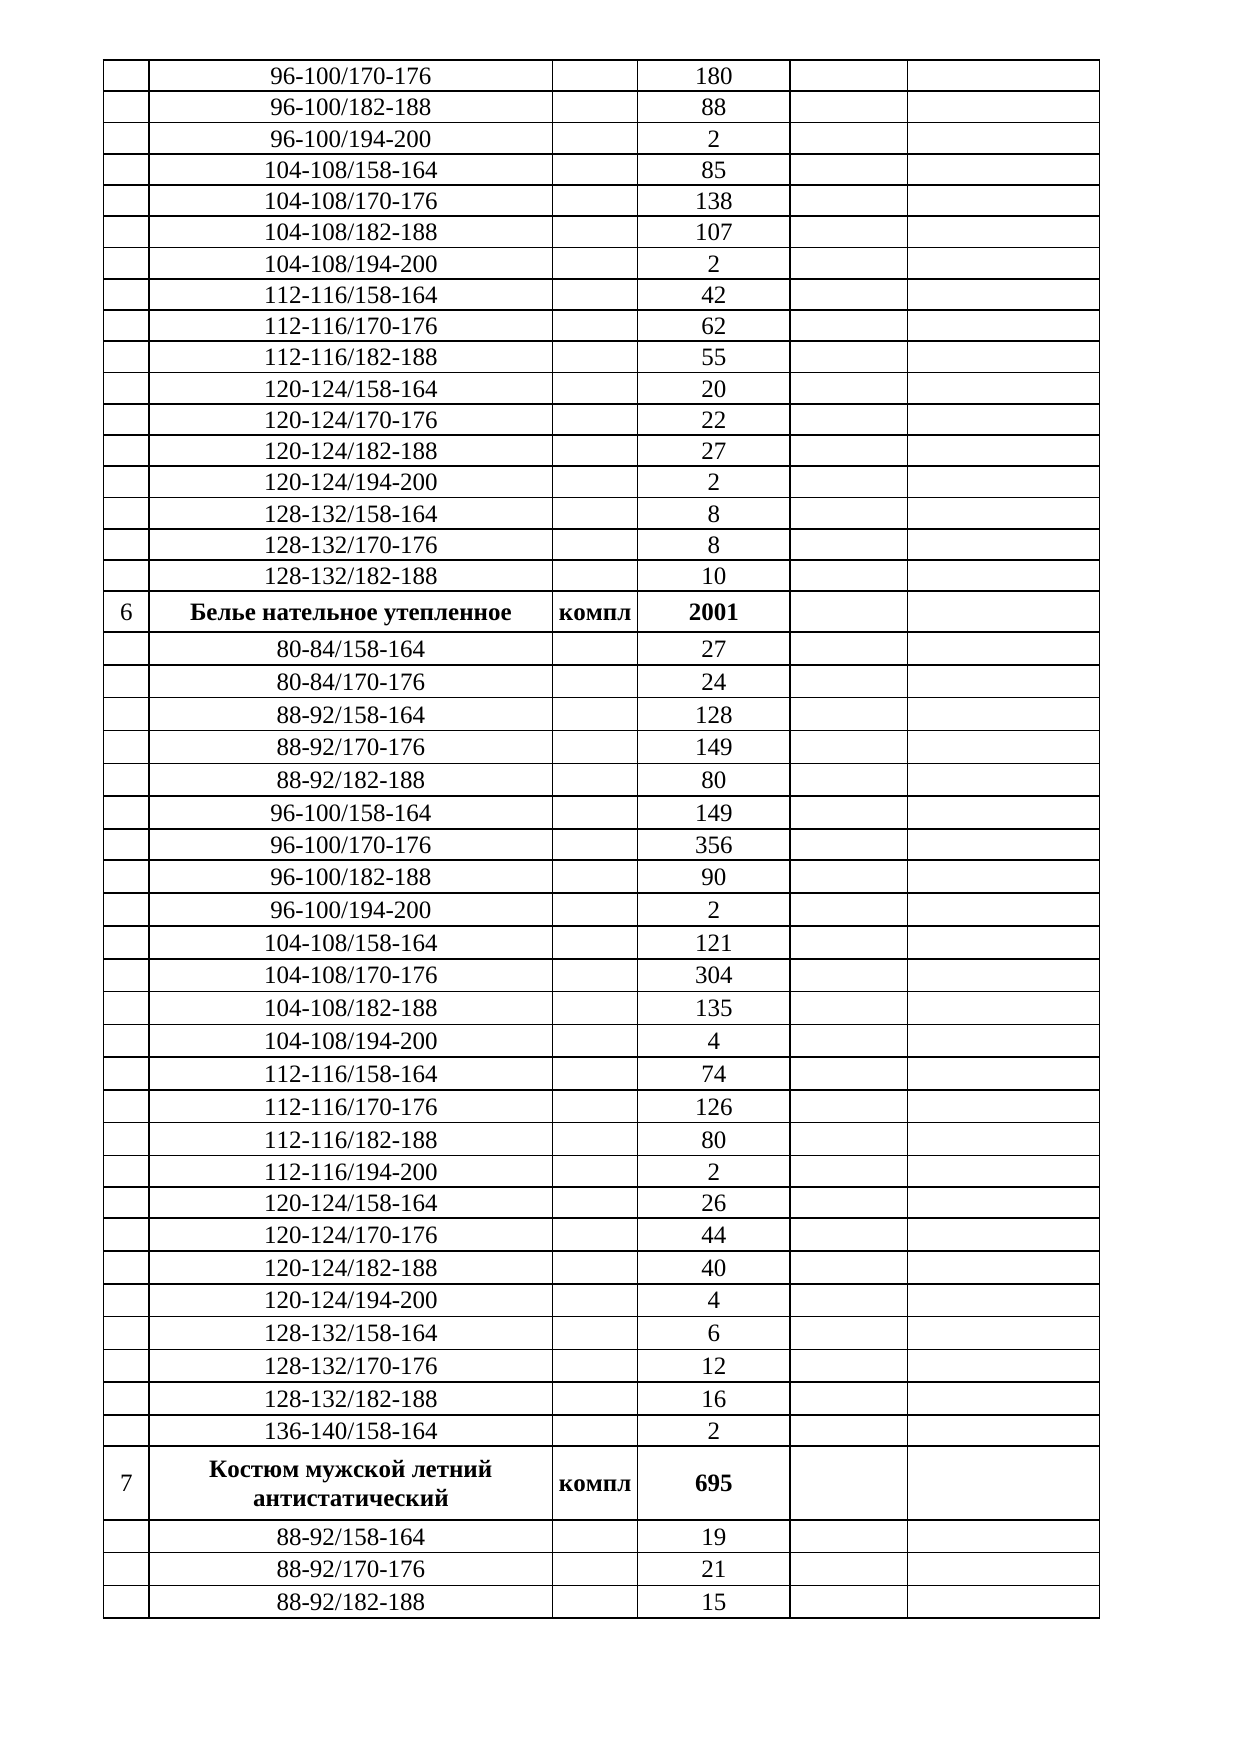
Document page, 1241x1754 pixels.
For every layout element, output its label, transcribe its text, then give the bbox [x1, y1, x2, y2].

table_cell [791, 633, 907, 664]
table_cell [908, 894, 1099, 925]
table_cell [908, 1058, 1099, 1089]
table_cell 104-108/194-200 [150, 248, 552, 278]
table_cell 135 [638, 992, 789, 1023]
table_cell [908, 1553, 1099, 1584]
table_cell [791, 1553, 907, 1584]
table_cell [553, 1416, 637, 1445]
table_cell 2001 [638, 592, 789, 631]
table_cell 19 [638, 1521, 789, 1552]
table_cell 120-124/170-176 [150, 1219, 552, 1250]
table_cell [104, 498, 148, 528]
table_cell [791, 1416, 907, 1445]
table_cell [553, 698, 637, 730]
table_cell 42 [638, 280, 789, 309]
table_cell [104, 1025, 148, 1056]
table_cell [791, 342, 907, 372]
table_cell 120-124/158-164 [150, 1188, 552, 1217]
table_cell 55 [638, 342, 789, 372]
table_cell [791, 960, 907, 991]
table_cell [791, 861, 907, 892]
table_cell 149 [638, 797, 789, 828]
table_cell 16 [638, 1383, 789, 1414]
table_cell 2 [638, 467, 789, 497]
table_cell [791, 1188, 907, 1217]
table_cell [908, 1156, 1099, 1186]
table_cell [908, 342, 1099, 372]
table_cell 80 [638, 1123, 789, 1155]
table_cell 136-140/158-164 [150, 1416, 552, 1445]
table_cell 96-100/194-200 [150, 123, 552, 153]
table_cell 126 [638, 1091, 789, 1122]
table_cell 12 [638, 1350, 789, 1381]
table_cell [908, 217, 1099, 247]
table_cell 128 [638, 698, 789, 730]
table_cell [104, 1091, 148, 1122]
table_cell [791, 1025, 907, 1056]
table_cell [791, 1350, 907, 1381]
table_cell [908, 797, 1099, 828]
table_cell 27 [638, 633, 789, 664]
table_cell [908, 1416, 1099, 1445]
table_cell [791, 373, 907, 403]
table_cell [553, 186, 637, 215]
table_cell [553, 1188, 637, 1217]
table_cell [553, 561, 637, 590]
table_cell [791, 1521, 907, 1552]
table_cell [908, 311, 1099, 340]
table_cell [908, 92, 1099, 122]
table_cell 120-124/182-188 [150, 1252, 552, 1283]
table_cell 128-132/170-176 [150, 530, 552, 559]
table_cell 21 [638, 1553, 789, 1584]
table_cell [908, 155, 1099, 184]
table_cell 128-132/182-188 [150, 1383, 552, 1414]
table_cell 128-132/170-176 [150, 1350, 552, 1381]
table_cell [553, 248, 637, 278]
table_cell 120-124/194-200 [150, 1285, 552, 1316]
table_cell 104-108/182-188 [150, 992, 552, 1023]
table_cell [553, 1521, 637, 1552]
table_cell 104-108/194-200 [150, 1025, 552, 1056]
table_cell [553, 1586, 637, 1617]
table_cell [791, 592, 907, 631]
table_cell [908, 927, 1099, 958]
table_cell [553, 1025, 637, 1056]
table_cell 80-84/158-164 [150, 633, 552, 664]
table_cell 85 [638, 155, 789, 184]
table_cell [104, 830, 148, 859]
table_cell [908, 992, 1099, 1023]
table_cell 128-132/182-188 [150, 561, 552, 590]
table_cell [908, 1285, 1099, 1316]
table_cell [553, 764, 637, 795]
table_cell 180 [638, 61, 789, 90]
table_cell [553, 311, 637, 340]
table_cell [908, 61, 1099, 90]
table_cell [791, 927, 907, 958]
table_cell 120-124/170-176 [150, 405, 552, 434]
table_cell [791, 436, 907, 465]
table_cell 8 [638, 530, 789, 559]
table_cell 149 [638, 731, 789, 762]
table_cell 112-116/182-188 [150, 1123, 552, 1155]
table_cell 96-100/194-200 [150, 894, 552, 925]
table_cell [908, 1219, 1099, 1250]
table_cell [553, 1350, 637, 1381]
table_cell [104, 797, 148, 828]
table_cell [908, 123, 1099, 153]
table_cell [791, 92, 907, 122]
table_cell [908, 1586, 1099, 1617]
table_cell 10 [638, 561, 789, 590]
table_cell [791, 248, 907, 278]
table_cell [908, 1025, 1099, 1056]
table_cell [553, 61, 637, 90]
table_cell 112-116/170-176 [150, 1091, 552, 1122]
table_cell [553, 992, 637, 1023]
table_cell 88-92/170-176 [150, 1553, 552, 1584]
table_cell [104, 1058, 148, 1089]
table_cell [791, 992, 907, 1023]
table_cell [908, 698, 1099, 730]
table_cell компл [553, 592, 637, 631]
table_cell 112-116/170-176 [150, 311, 552, 340]
table_cell [553, 123, 637, 153]
table_cell [791, 530, 907, 559]
table_cell [553, 960, 637, 991]
table_cell 96-100/170-176 [150, 830, 552, 859]
table_cell [104, 764, 148, 795]
table_cell [791, 1285, 907, 1316]
table_cell 96-100/182-188 [150, 92, 552, 122]
table_cell 7 [104, 1447, 148, 1519]
table_cell [553, 1383, 637, 1414]
table_cell 88-92/158-164 [150, 698, 552, 730]
table_cell [104, 1285, 148, 1316]
table_cell 88-92/182-188 [150, 1586, 552, 1617]
table_cell 112-116/194-200 [150, 1156, 552, 1186]
table_cell 15 [638, 1586, 789, 1617]
table_cell [908, 405, 1099, 434]
table_cell [104, 731, 148, 762]
table_cell [908, 1123, 1099, 1155]
table_cell [104, 342, 148, 372]
table_cell 2 [638, 1156, 789, 1186]
table_cell [908, 861, 1099, 892]
table_cell 112-116/158-164 [150, 280, 552, 309]
table_cell [104, 633, 148, 664]
table_cell [553, 1285, 637, 1316]
table_cell [908, 764, 1099, 795]
table_cell 80 [638, 764, 789, 795]
table_cell 128-132/158-164 [150, 498, 552, 528]
table_cell [553, 633, 637, 664]
table_cell [553, 280, 637, 309]
table_cell [104, 217, 148, 247]
table_cell [553, 894, 637, 925]
table_cell [553, 217, 637, 247]
table_cell 104-108/170-176 [150, 960, 552, 991]
table_cell [553, 1091, 637, 1122]
table_cell 2 [638, 123, 789, 153]
table_cell [791, 1123, 907, 1155]
table_cell [553, 373, 637, 403]
table_cell [553, 155, 637, 184]
table_cell [104, 1350, 148, 1381]
table_cell [553, 92, 637, 122]
table_cell [104, 1553, 148, 1584]
table_cell [791, 186, 907, 215]
table_cell [104, 373, 148, 403]
table_cell [104, 1156, 148, 1186]
table_cell [104, 992, 148, 1023]
table_cell [791, 797, 907, 828]
table_cell [553, 1058, 637, 1089]
table_cell [104, 61, 148, 90]
table_cell [104, 561, 148, 590]
table_cell [791, 1219, 907, 1250]
table_cell 695 [638, 1447, 789, 1519]
table_cell 120-124/194-200 [150, 467, 552, 497]
table_cell 44 [638, 1219, 789, 1250]
table_cell 128-132/158-164 [150, 1317, 552, 1348]
table_cell [104, 92, 148, 122]
table_cell [553, 1123, 637, 1155]
table_cell [908, 530, 1099, 559]
table_cell [791, 1447, 907, 1519]
table_cell [104, 1521, 148, 1552]
table_cell [791, 155, 907, 184]
table_cell [553, 405, 637, 434]
table_cell [908, 731, 1099, 762]
table_cell 74 [638, 1058, 789, 1089]
table_cell [553, 1219, 637, 1250]
table_cell [908, 666, 1099, 697]
table_cell 4 [638, 1285, 789, 1316]
table_cell [908, 436, 1099, 465]
table_cell [553, 830, 637, 859]
table_cell [104, 280, 148, 309]
table_cell [791, 1156, 907, 1186]
table_cell [791, 61, 907, 90]
table_cell [908, 561, 1099, 590]
table_cell 104-108/158-164 [150, 927, 552, 958]
table_cell 20 [638, 373, 789, 403]
table_cell 88-92/158-164 [150, 1521, 552, 1552]
table_cell [791, 666, 907, 697]
table_cell 104-108/182-188 [150, 217, 552, 247]
table_cell [791, 498, 907, 528]
table_cell Костюм мужской летний антистатический [150, 1447, 552, 1519]
table_cell [553, 498, 637, 528]
table_cell [908, 1447, 1099, 1519]
table_cell 90 [638, 861, 789, 892]
table_cell 22 [638, 405, 789, 434]
table_cell [104, 1383, 148, 1414]
table_cell 96-100/158-164 [150, 797, 552, 828]
table_cell [553, 666, 637, 697]
table_cell [908, 830, 1099, 859]
table_cell [553, 342, 637, 372]
table_cell [908, 1350, 1099, 1381]
table_cell [908, 1252, 1099, 1283]
table_cell 304 [638, 960, 789, 991]
table_cell [104, 927, 148, 958]
table_cell 121 [638, 927, 789, 958]
table_cell [553, 1553, 637, 1584]
table_cell [104, 1123, 148, 1155]
table_cell 88-92/170-176 [150, 731, 552, 762]
table_cell 40 [638, 1252, 789, 1283]
table_cell [104, 311, 148, 340]
table_cell [791, 311, 907, 340]
table_cell [908, 1383, 1099, 1414]
table_cell [791, 731, 907, 762]
table_cell [791, 280, 907, 309]
table_cell 356 [638, 830, 789, 859]
table_cell [104, 186, 148, 215]
table_cell [104, 248, 148, 278]
table_cell [908, 1317, 1099, 1348]
table_cell [553, 1156, 637, 1186]
table_cell [104, 530, 148, 559]
table_cell 120-124/182-188 [150, 436, 552, 465]
table_cell [791, 830, 907, 859]
table_cell [553, 1252, 637, 1283]
table_cell [908, 1091, 1099, 1122]
table_cell [908, 498, 1099, 528]
table_cell 62 [638, 311, 789, 340]
table_cell 138 [638, 186, 789, 215]
table_cell [791, 1383, 907, 1414]
table_cell [908, 373, 1099, 403]
table_cell [104, 155, 148, 184]
table_cell [791, 764, 907, 795]
table_cell [553, 731, 637, 762]
table_cell [791, 405, 907, 434]
table_cell 6 [104, 592, 148, 631]
table_cell 27 [638, 436, 789, 465]
table_cell 104-108/170-176 [150, 186, 552, 215]
table_cell компл [553, 1447, 637, 1519]
table_cell [791, 1317, 907, 1348]
table_cell [908, 592, 1099, 631]
table_cell 8 [638, 498, 789, 528]
table_cell [553, 530, 637, 559]
table_cell 120-124/158-164 [150, 373, 552, 403]
table_cell [104, 467, 148, 497]
table_cell 112-116/158-164 [150, 1058, 552, 1089]
table_cell [104, 698, 148, 730]
table_cell [908, 960, 1099, 991]
table_cell [104, 1252, 148, 1283]
table_cell [104, 1219, 148, 1250]
table_cell [791, 123, 907, 153]
table_cell 107 [638, 217, 789, 247]
table_cell 88 [638, 92, 789, 122]
table_cell 4 [638, 1025, 789, 1056]
table_cell 2 [638, 894, 789, 925]
table_cell [104, 666, 148, 697]
table_cell [791, 467, 907, 497]
table_cell [104, 960, 148, 991]
table_cell 96-100/182-188 [150, 861, 552, 892]
table_cell [791, 217, 907, 247]
table_cell [553, 797, 637, 828]
table_cell [553, 436, 637, 465]
table_cell 6 [638, 1317, 789, 1348]
table_cell [791, 1586, 907, 1617]
table_cell [908, 280, 1099, 309]
table_cell 24 [638, 666, 789, 697]
table_cell [553, 1317, 637, 1348]
table_cell [104, 861, 148, 892]
table_cell [908, 186, 1099, 215]
table_cell [104, 894, 148, 925]
table_cell [553, 467, 637, 497]
table_cell [104, 123, 148, 153]
table_cell [908, 248, 1099, 278]
table_cell [104, 1586, 148, 1617]
table_cell [104, 1188, 148, 1217]
table_cell 80-84/170-176 [150, 666, 552, 697]
table_cell [791, 1091, 907, 1122]
table_cell [104, 405, 148, 434]
table_cell [908, 467, 1099, 497]
table_cell 88-92/182-188 [150, 764, 552, 795]
table_cell [553, 927, 637, 958]
table_cell [908, 1521, 1099, 1552]
table_cell [908, 1188, 1099, 1217]
table_cell [791, 1058, 907, 1089]
table_cell 104-108/158-164 [150, 155, 552, 184]
table_cell 112-116/182-188 [150, 342, 552, 372]
table_cell Белье нательное утепленное [150, 592, 552, 631]
table_cell 96-100/170-176 [150, 61, 552, 90]
table_cell 2 [638, 1416, 789, 1445]
table_cell [104, 1416, 148, 1445]
table_cell 26 [638, 1188, 789, 1217]
table_cell [908, 633, 1099, 664]
table_cell [104, 436, 148, 465]
table_cell [791, 698, 907, 730]
table_cell 2 [638, 248, 789, 278]
table_cell [553, 861, 637, 892]
table_cell [104, 1317, 148, 1348]
table_cell [791, 561, 907, 590]
table_cell [791, 1252, 907, 1283]
table_cell [791, 894, 907, 925]
